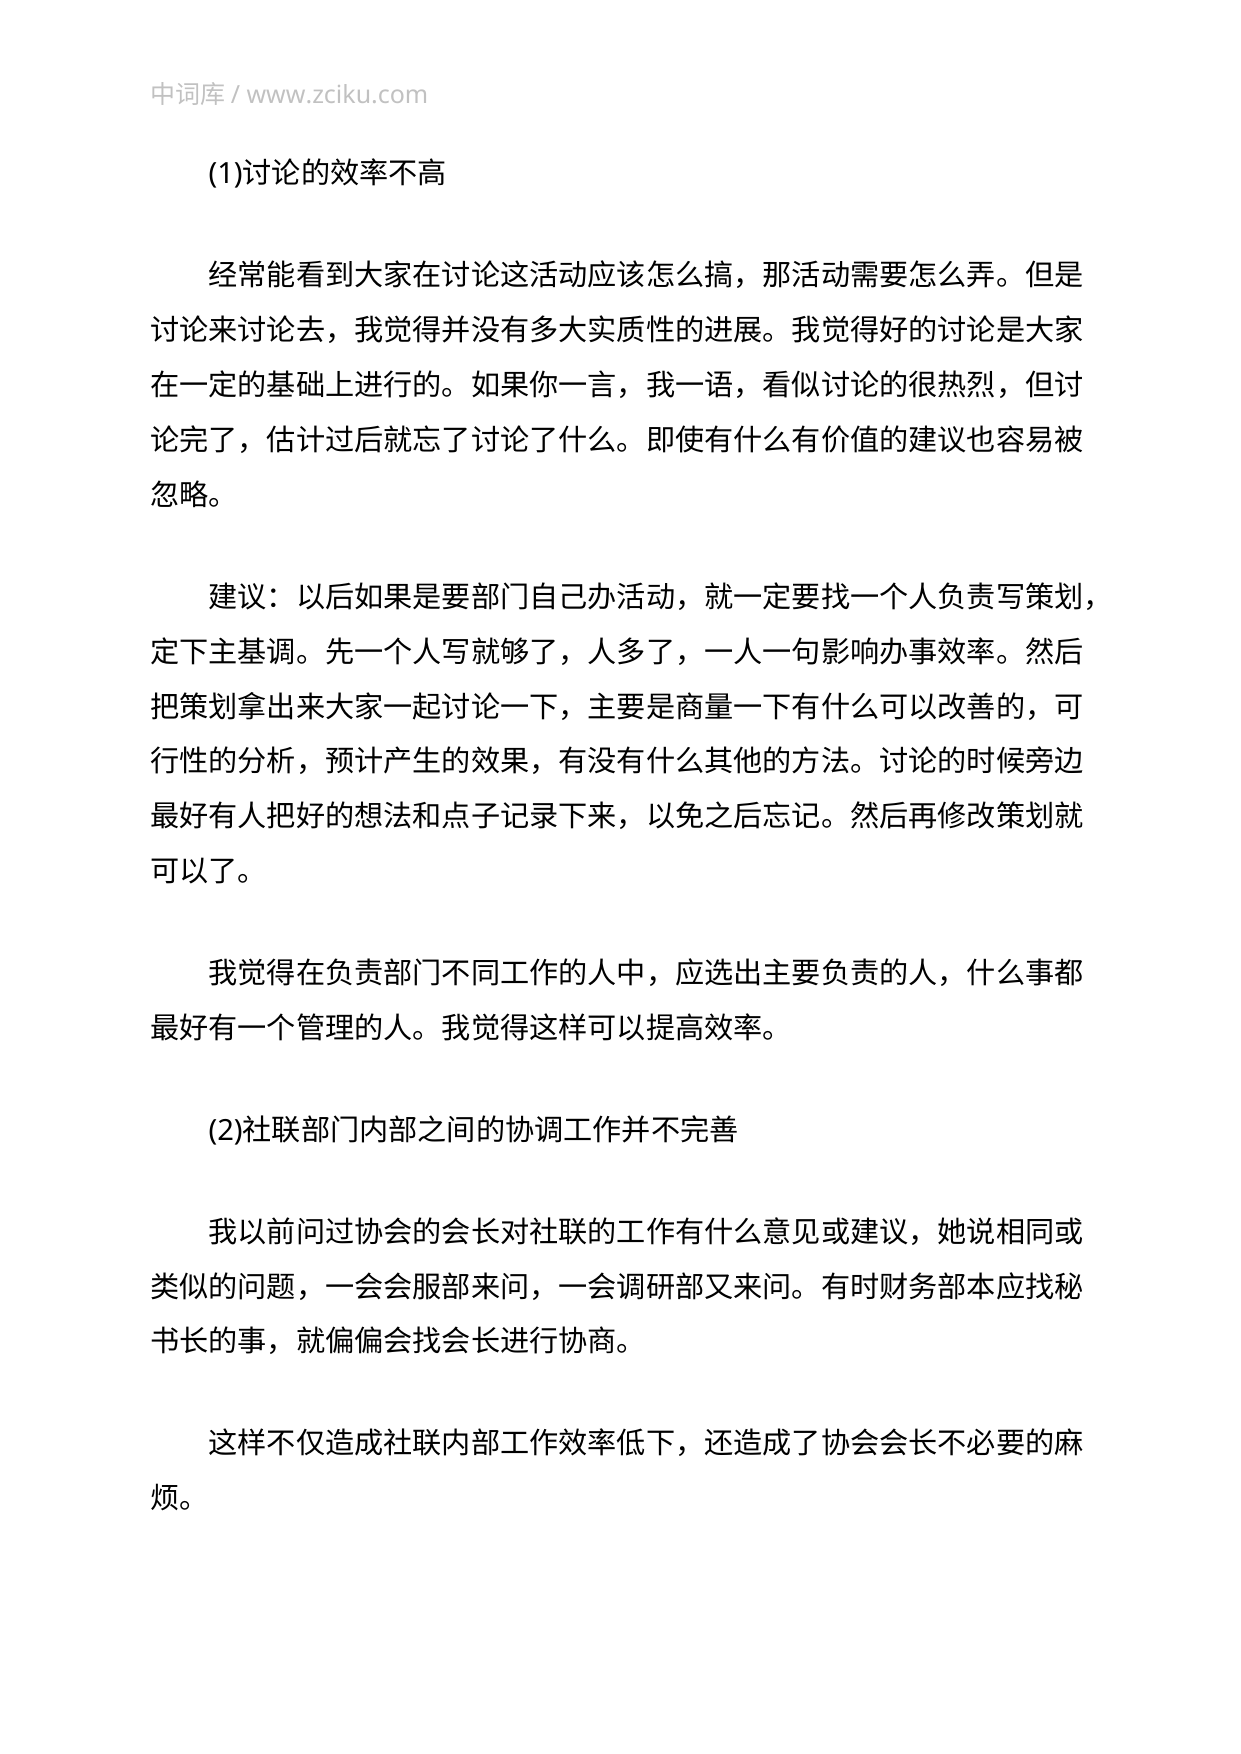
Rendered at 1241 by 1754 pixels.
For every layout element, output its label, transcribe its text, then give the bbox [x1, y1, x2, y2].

text (1)讨论的效率不高 [150, 150, 1090, 192]
text 经常能看到大家在讨论这活动应该怎么搞，那活动需要怎么弄。但是讨论来讨论去，我觉得并没有多大实质性的进展。我觉得好的讨论是大家在一定的基础上进行的。如果你一言，我一语，看似讨论的很热烈，但讨论完了，估计过后就忘了讨论了什么。即使有什么有价值的建议也容易被忽略。 [150, 252, 1090, 514]
text 这样不仅造成社联内部工作效率低下，还造成了协会会长不必要的麻烦。 [150, 1420, 1090, 1517]
text 我以前问过协会的会长对社联的工作有什么意见或建议，她说相同或类似的问题，一会会服部来问，一会调研部又来问。有时财务部本应找秘书长的事，就偏偏会找会长进行协商。 [150, 1208, 1090, 1360]
text 建议：以后如果是要部门自己办活动，就一定要找一个人负责写策划，定下主基调。先一个人写就够了，人多了，一人一句影响办事效率。然后把策划拿出来大家一起讨论一下，主要是商量一下有什么可以改善的，可行性的分析，预计产生的效果，有没有什么其他的方法。讨论的时候旁边最好有人把好的想法和点子记录下来，以免之后忘记。然后再修改策划就可以了。 [150, 573, 1090, 890]
text 我觉得在负责部门不同工作的人中，应选出主要负责的人，什么事都最好有一个管理的人。我觉得这样可以提高效率。 [150, 949, 1090, 1047]
text (2)社联部门内部之间的协调工作并不完善 [150, 1106, 1090, 1149]
